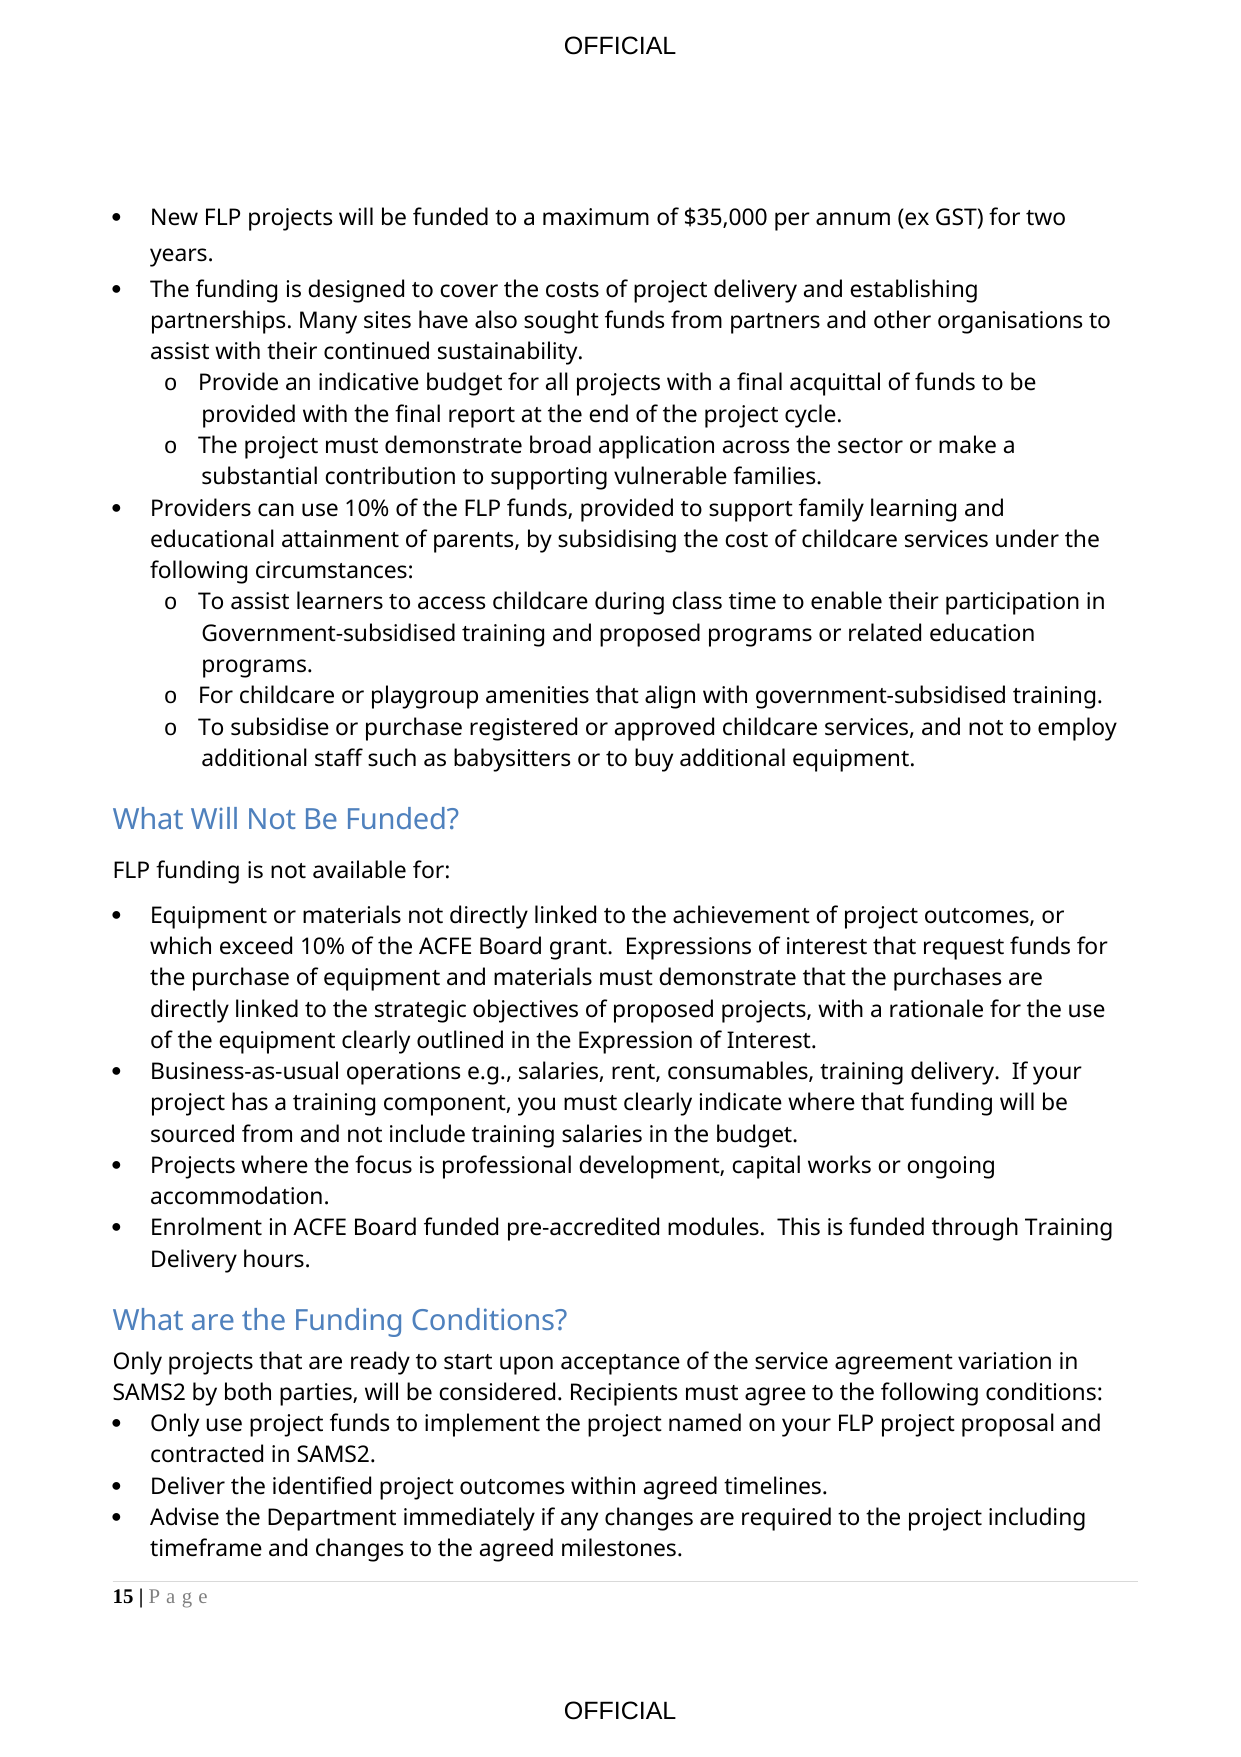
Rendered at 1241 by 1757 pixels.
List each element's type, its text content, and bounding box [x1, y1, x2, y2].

list Providers can use 10% of the FLP funds, provided to support family learning and educational attainment of parents, by subsidising the cost of childcare services under the following circumstances: [112, 491, 1120, 585]
list Business-as-usual operations e.g., salaries, rent, consumables, training delivery. If your project has a training component, you must clearly indicate where that funding will be sourced from and not include training salaries in the budget. [112, 1055, 1120, 1149]
text What are the Funding Conditions? [112, 1299, 1138, 1338]
list Only use project funds to implement the project named on your FLP project proposal and contracted in SAMS2. [112, 1407, 1120, 1470]
list Enrolment in ACFE Board funded pre-accredited modules. This is funded through Training Delivery hours. [112, 1211, 1120, 1274]
list Equipment or materials not directly linked to the achievement of project outcomes, or which exceed 10% of the ACFE Board grant. Expressions of interest that request funds for the purchase of equipment and materials must demonstrate that the purchases are directly linked to the strategic objectives of proposed projects, with a rationale for the use of the equipment clearly outlined in the Expression of Interest. [112, 899, 1120, 1055]
list Projects where the focus is professional development, capital works or ongoing accommodation. [112, 1149, 1120, 1211]
list New FLP projects will be funded to a maximum of $35,000 per annum (ex GST) for two years. [112, 201, 1120, 268]
text Only projects that are ready to start upon acceptance of the service agreement variation in SAMS2 by both parties, will be considered. Recipients must agree to the following conditions: [112, 1345, 1120, 1407]
list Deliver the identified project outcomes within agreed timelines. [112, 1470, 1120, 1501]
list To assist learners to access childcare during class time to enable their participation in [164, 585, 1120, 617]
list The funding is designed to cover the costs of project delivery and establishing partnerships. Many sites have also sought funds from partners and other organisations to assist with their continued sustainability. [112, 272, 1120, 366]
list Advise the Department immediately if any changes are required to the project including timeframe and changes to the agreed milestones. [112, 1501, 1120, 1563]
list Provide an indicative budget for all projects with a final acquittal of funds to be provided with the final report at the end of the project cycle. [164, 366, 1120, 429]
list To subsidise or purchase registered or approved childcare services, and not to employ additional staff such as babysitters or to buy additional equipment. [164, 710, 1120, 773]
list Government-subsidised training and proposed programs or related education programs. [201, 617, 1120, 679]
list The project must demonstrate broad application across the sector or make a substantial contribution to supporting vulnerable families. [164, 429, 1120, 491]
text What Will Not Be Funded? [112, 798, 1138, 838]
text FLP funding is not available for: [112, 854, 1138, 886]
list For childcare or playgroup amenities that align with government-subsidised training. [164, 679, 1120, 710]
